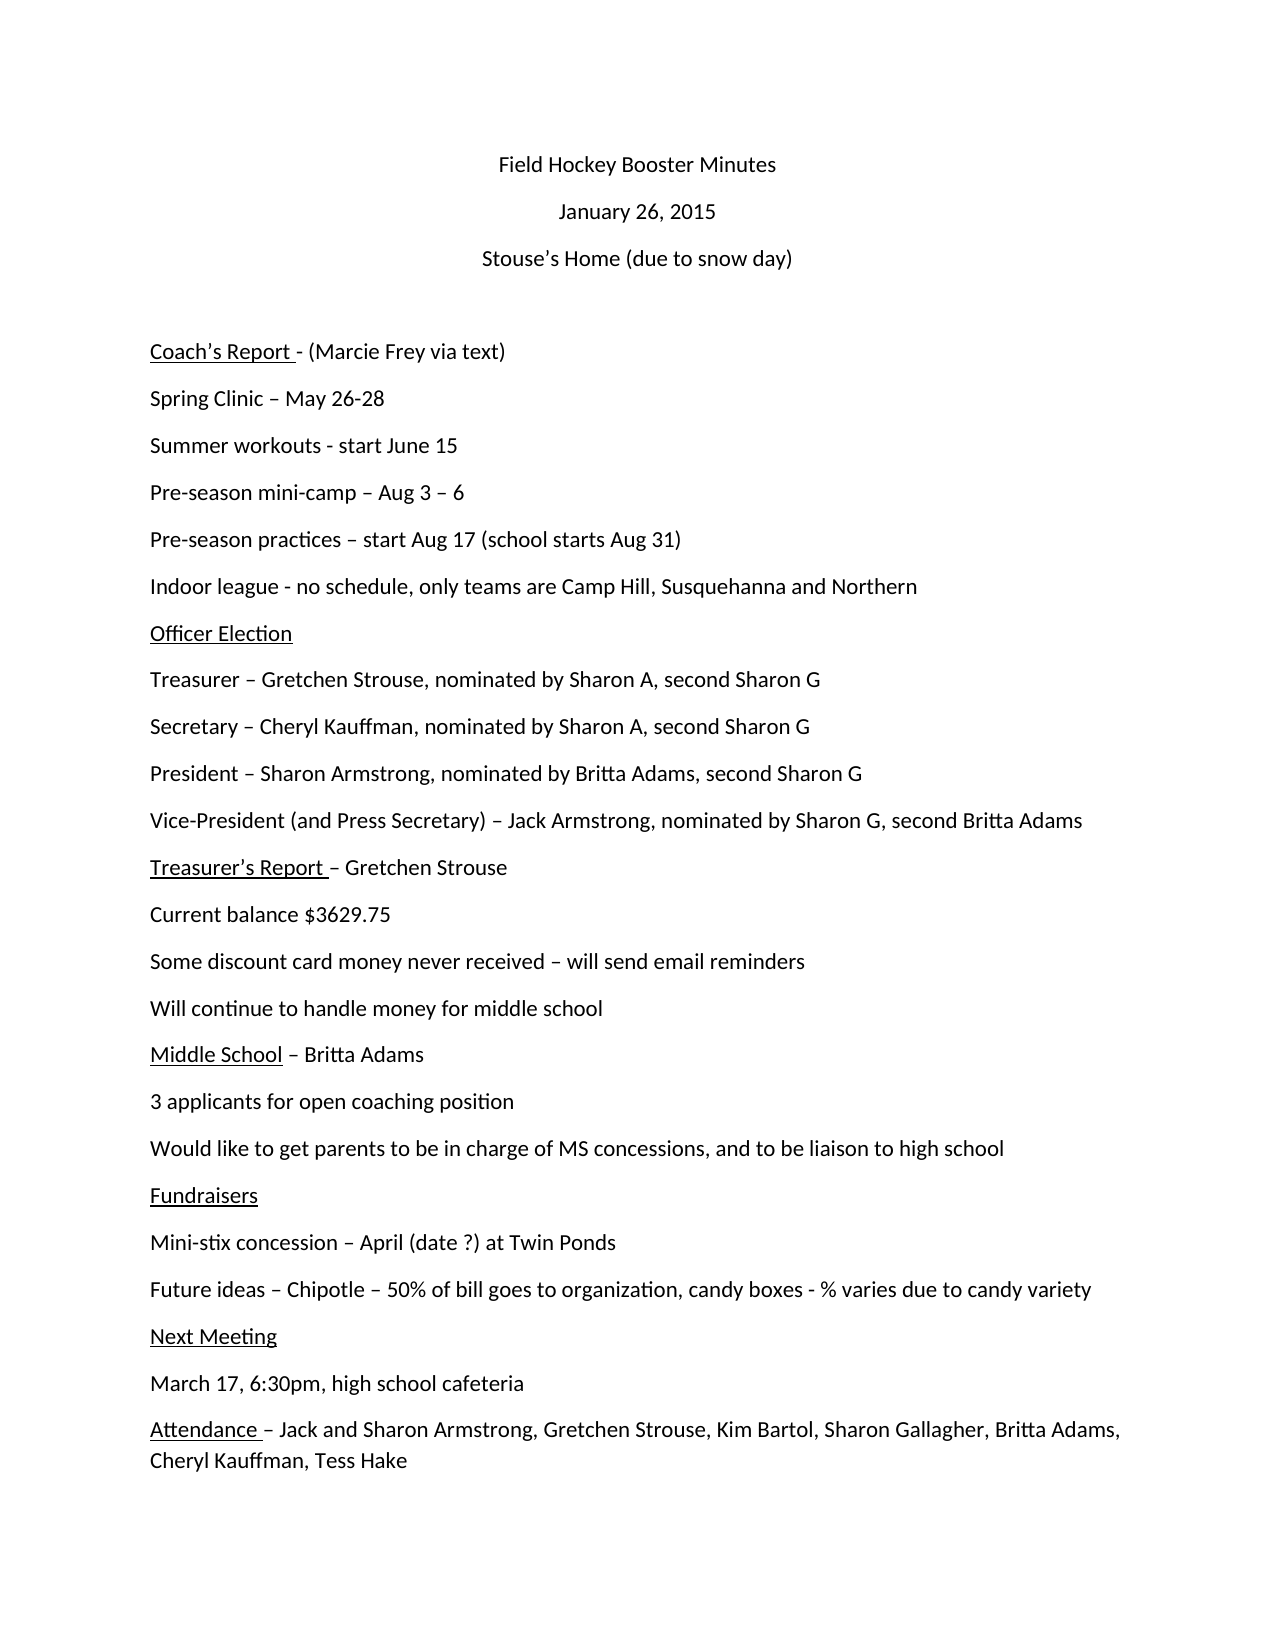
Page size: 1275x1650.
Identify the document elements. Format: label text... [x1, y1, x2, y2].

text Summer workouts - start June 15 [150, 431, 1125, 459]
text Fundraisers [150, 1181, 1125, 1209]
text Officer Election [150, 619, 1125, 647]
text Stouse’s Home (due to snow day) [150, 244, 1125, 272]
text Secretary – Cheryl Kauffman, nominated by Sharon A, second Sharon G [150, 712, 1125, 741]
text Treasurer’s Report – Gretchen Strouse [150, 853, 1125, 881]
text Next Meeting [150, 1322, 1125, 1350]
text Coach’s Report - (Marcie Frey via text) [150, 337, 1125, 366]
text Vice-President (and Press Secretary) – Jack Armstrong, nominated by Sharon G, second Britta Adams [150, 806, 1125, 834]
text Spring Clinic – May 26-28 [150, 384, 1125, 412]
text Mini-stix concession – April (date ?) at Twin Ponds [150, 1228, 1125, 1256]
text Pre-season practices – start Aug 17 (school starts Aug 31) [150, 525, 1125, 553]
text Field Hockey Booster Minutes [150, 150, 1125, 178]
text March 17, 6:30pm, high school cafeteria [150, 1369, 1125, 1397]
text President – Sharon Armstrong, nominated by Britta Adams, second Sharon G [150, 759, 1125, 787]
text Current balance $3629.75 [150, 900, 1125, 928]
text Would like to get parents to be in charge of MS concessions, and to be liaison to high school [150, 1134, 1125, 1162]
text January 26, 2015 [150, 197, 1125, 225]
text Indoor league - no schedule, only teams are Camp Hill, Susquehanna and Northern [150, 572, 1125, 600]
text Pre-season mini-camp – Aug 3 – 6 [150, 478, 1125, 506]
text Future ideas – Chipotle – 50% of bill goes to organization, candy boxes - % varies due to candy variety [150, 1275, 1125, 1303]
text Some discount card money never received – will send email reminders [150, 947, 1125, 975]
text Attendance – Jack and Sharon Armstrong, Gretchen Strouse, Kim Bartol, Sharon Gallagher, Britta Adams, Cheryl Kauffman, Tess Hake [150, 1416, 1125, 1474]
text Middle School – Britta Adams [150, 1041, 1125, 1069]
text 3 applicants for open coaching position [150, 1087, 1125, 1116]
text Will continue to handle money for middle school [150, 994, 1125, 1022]
text Treasurer – Gretchen Strouse, nominated by Sharon A, second Sharon G [150, 666, 1125, 694]
